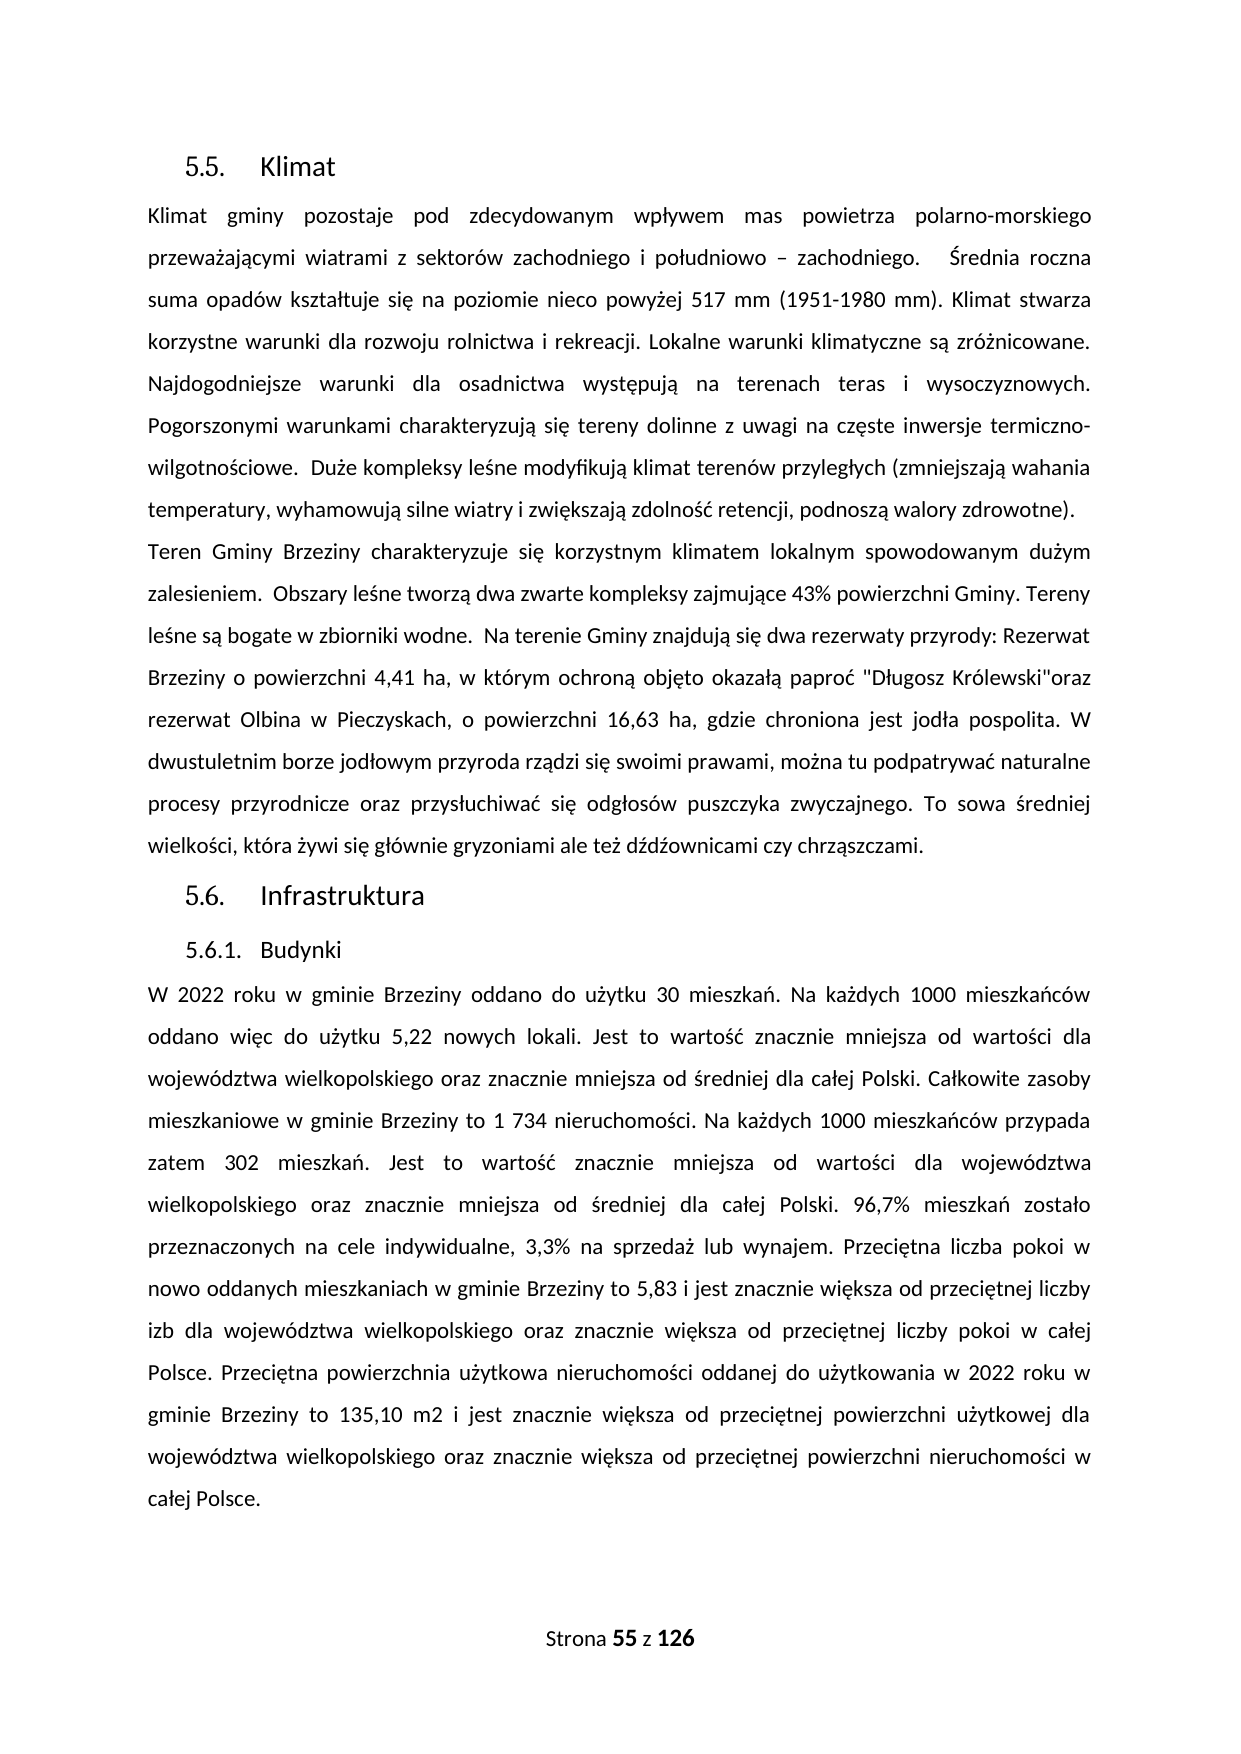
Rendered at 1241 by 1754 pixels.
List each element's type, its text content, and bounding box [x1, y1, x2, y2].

text Teren Gminy Brzeziny charakteryzuje się korzystnym klimatem lokalnym spowodowanym dużym zalesieniem. Obszary leśne tworzą dwa zwarte kompleksy zajmujące 43% powierzchni Gminy. Tereny leśne są bogate w zbiorniki wodne. Na terenie Gminy znajdują się dwa rezerwaty przyrody: Rezerwat Brzeziny o powierzchni 4,41 ha, w którym ochroną objęto okazałą paproć "Długosz Królewski"oraz rezerwat Olbina w Pieczyskach, o powierzchni 16,63 ha, gdzie chroniona jest jodła pospolita. W dwustuletnim borze jodłowym przyroda rządzi się swoimi prawami, można tu podpatrywać naturalne procesy przyrodnicze oraz przysłuchiwać się odgłosów puszczyka zwyczajnego. To sowa średniej wielkości, która żywi się głównie gryzoniami ale też dźdźownicami czy chrząszczami. [148, 537, 1093, 859]
subtitle Budynki [185, 934, 1093, 965]
subtitle Klimat [185, 148, 1093, 183]
text Klimat gminy pozostaje pod zdecydowanym wpływem mas powietrza polarno-morskiego przeważającymi wiatrami z sektorów zachodniego i południowo – zachodniego. Średnia roczna suma opadów kształtuje się na poziomie nieco powyżej 517 mm (1951-1980 mm). Klimat stwarza korzystne warunki dla rozwoju rolnictwa i rekreacji. Lokalne warunki klimatyczne są zróżnicowane. Najdogodniejsze warunki dla osadnictwa występują na terenach teras i wysoczyznowych. Pogorszonymi warunkami charakteryzują się tereny dolinne z uwagi na częste inwersje termiczno-wilgotnościowe. Duże kompleksy leśne modyfikują klimat terenów przyległych (zmniejszają wahania temperatury, wyhamowują silne wiatry i zwiększają zdolność retencji, podnoszą walory zdrowotne). [148, 201, 1093, 523]
text W 2022 roku w gminie Brzeziny oddano do użytku 30 mieszkań. Na każdych 1000 mieszkańców oddano więc do użytku 5,22 nowych lokali. Jest to wartość znacznie mniejsza od wartości dla województwa wielkopolskiego oraz znacznie mniejsza od średniej dla całej Polski. Całkowite zasoby mieszkaniowe w gminie Brzeziny to 1 734 nieruchomości. Na każdych 1000 mieszkańców przypada zatem 302 mieszkań. Jest to wartość znacznie mniejsza od wartości dla województwa wielkopolskiego oraz znacznie mniejsza od średniej dla całej Polski. 96,7% mieszkań zostało przeznaczonych na cele indywidualne, 3,3% na sprzedaż lub wynajem. Przeciętna liczba pokoi w nowo oddanych mieszkaniach w gminie Brzeziny to 5,83 i jest znacznie większa od przeciętnej liczby izb dla województwa wielkopolskiego oraz znacznie większa od przeciętnej liczby pokoi w całej Polsce. Przeciętna powierzchnia użytkowa nieruchomości oddanej do użytkowania w 2022 roku w gminie Brzeziny to 135,10 m2 i jest znacznie większa od przeciętnej powierzchni użytkowej dla województwa wielkopolskiego oraz znacznie większa od przeciętnej powierzchni nieruchomości w całej Polsce. [148, 980, 1093, 1512]
subtitle Infrastruktura [185, 877, 1093, 912]
